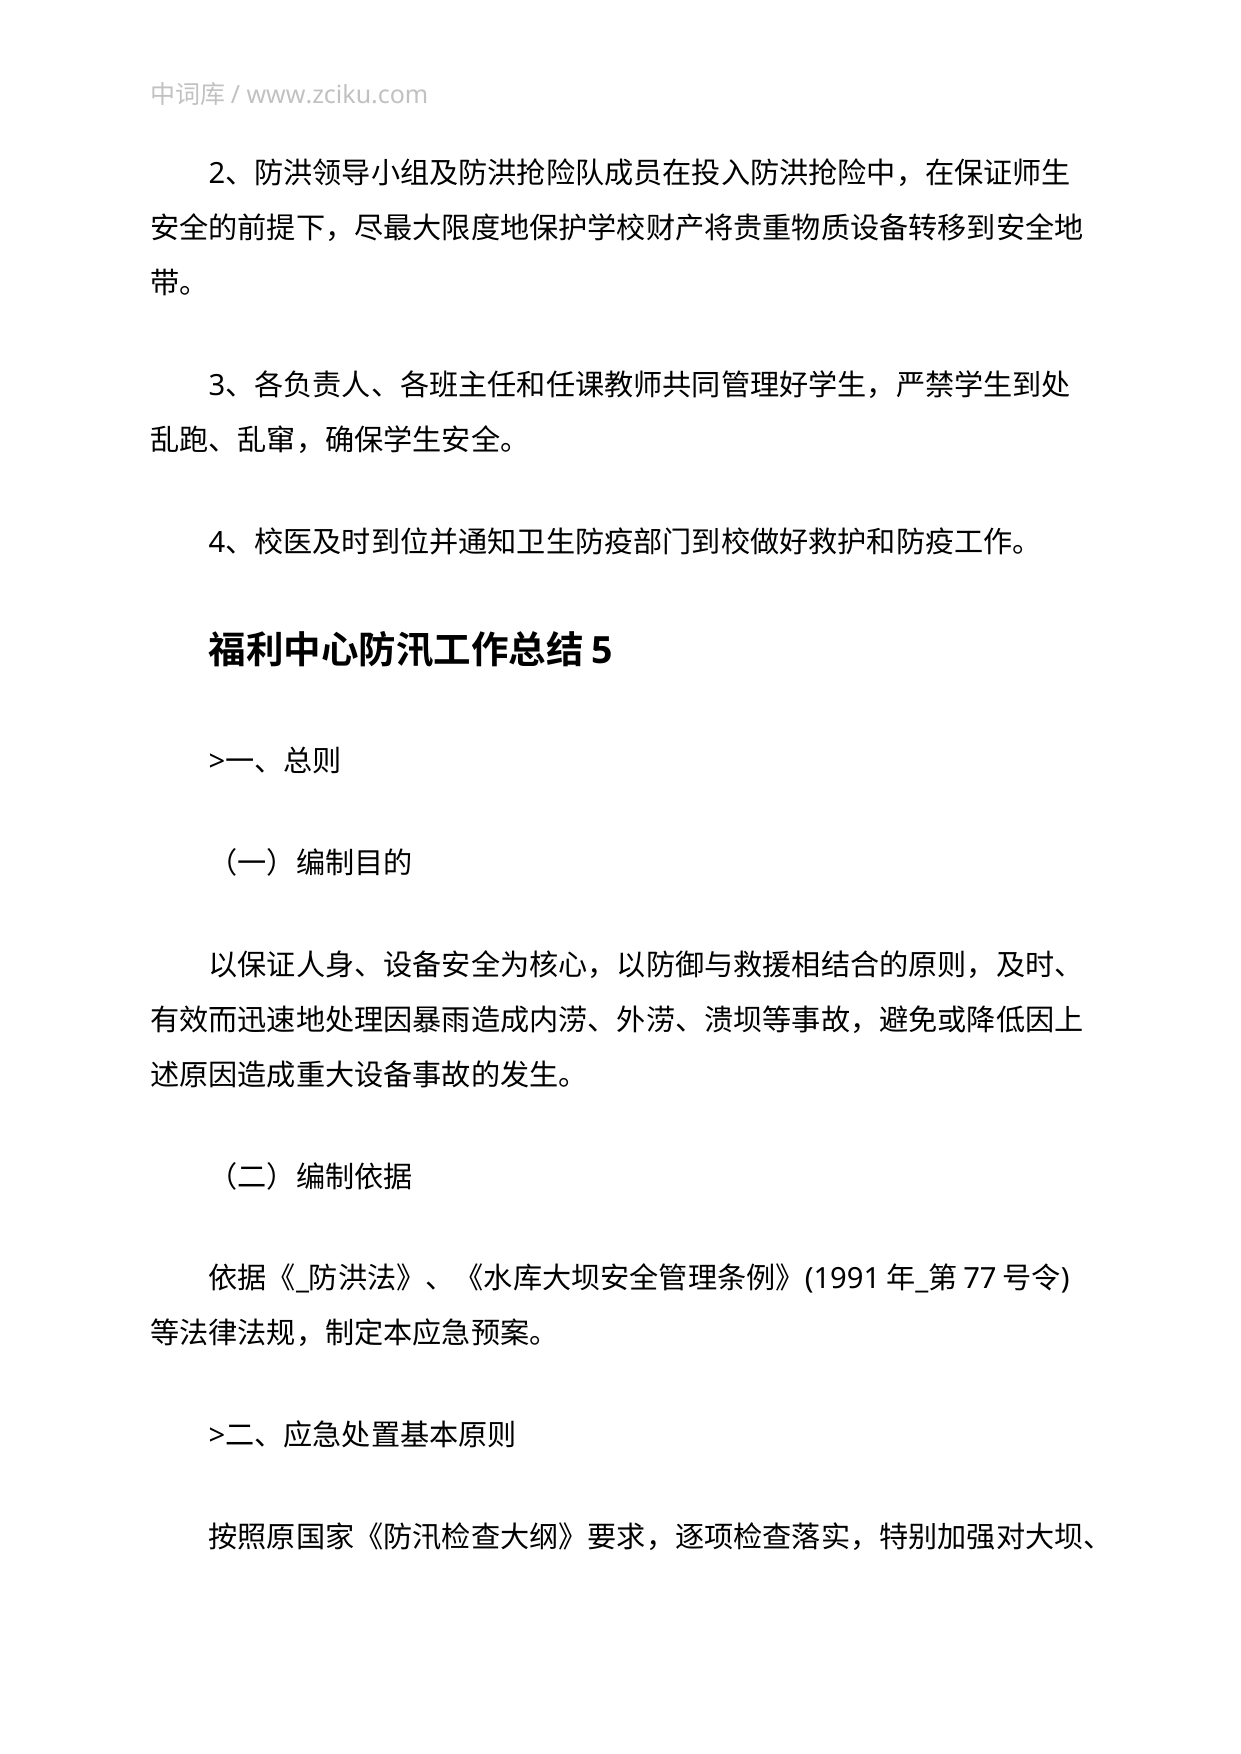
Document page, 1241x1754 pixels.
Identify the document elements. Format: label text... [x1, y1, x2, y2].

text 4、校医及时到位并通知卫生防疫部门到校做好救护和防疫工作。 [150, 518, 1090, 561]
text 福利中心防汛工作总结5 [150, 620, 1090, 675]
text （一）编制目的 [150, 840, 1090, 882]
text 2、防洪领导小组及防洪抢险队成员在投入防洪抢险中，在保证师生安全的前提下，尽最大限度地保护学校财产将贵重物质设备转移到安全地带。 [150, 150, 1090, 302]
text 以保证人身、设备安全为核心，以防御与救援相结合的原则，及时、有效而迅速地处理因暴雨造成内涝、外涝、溃坝等事故，避免或降低因上述原因造成重大设备事故的发生。 [150, 942, 1090, 1094]
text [150, 1514, 1090, 1556]
text 依据《_防洪法》、《水库大坝安全管理条例》(1991年_第77号令)等法律法规，制定本应急预案。 [150, 1255, 1090, 1352]
text （二）编制依据 [150, 1153, 1090, 1196]
text 3、各负责人、各班主任和任课教师共同管理好学生，严禁学生到处乱跑、乱窜，确保学生安全。 [150, 362, 1090, 459]
text >二、应急处置基本原则 [150, 1412, 1090, 1454]
text >一、总则 [150, 738, 1090, 780]
